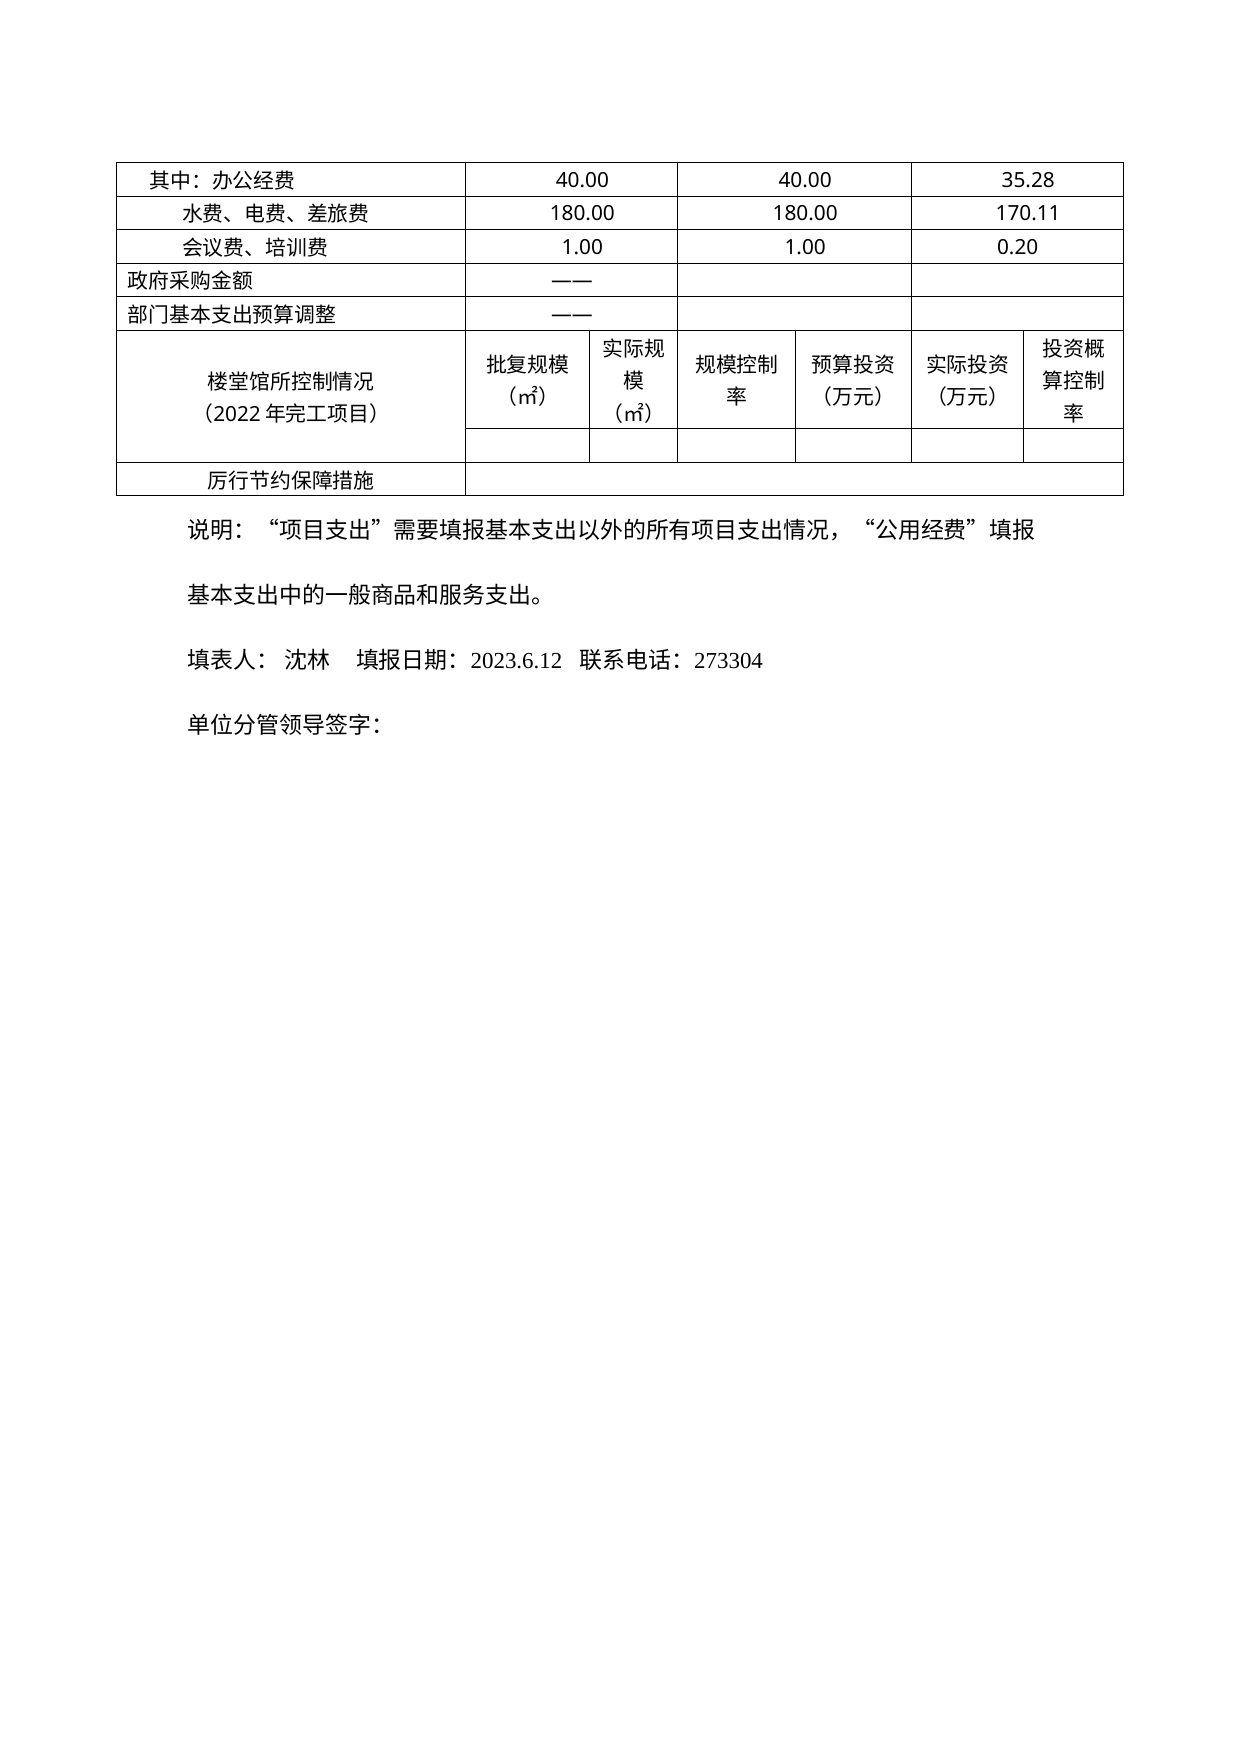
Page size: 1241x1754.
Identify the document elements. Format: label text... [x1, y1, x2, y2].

table_cell 规模控制率 [678, 331, 795, 428]
table_cell —— [466, 264, 677, 296]
table_cell 投资概算控制率 [1024, 331, 1123, 428]
table_cell 180.00 [678, 197, 911, 229]
table_cell [912, 297, 1123, 330]
table_cell —— [466, 297, 677, 330]
table_cell [466, 463, 1123, 495]
table_cell 预算投资（万元） [796, 331, 911, 428]
table_cell [912, 429, 1023, 462]
table_cell 1.00 [466, 230, 677, 263]
table_cell 部门基本支出预算调整 [117, 297, 465, 330]
table_cell 40.00 [678, 163, 911, 196]
table_cell [590, 429, 677, 462]
table_cell 批复规模 （㎡） [466, 331, 589, 428]
table_cell 实际投资（万元） [912, 331, 1023, 428]
table_cell [466, 429, 589, 462]
table_cell 楼堂馆所控制情况 （2022年完工项目） [117, 331, 465, 462]
table_cell 35.28 [912, 163, 1123, 196]
table_cell 水费、电费、差旅费 [117, 197, 465, 229]
table_cell [796, 429, 911, 462]
table_cell [678, 264, 911, 296]
table_cell 厉行节约保障措施 [117, 463, 465, 495]
table_cell [678, 429, 795, 462]
table_cell [678, 297, 911, 330]
text 说明：“项目支出”需要填报基本支出以外的所有项目支出情况，“公用经费”填报基本支出中的一般商品和服务支出。 [187, 496, 1053, 626]
table_cell 其中：办公经费 [117, 163, 465, 196]
table_cell 40.00 [466, 163, 677, 196]
table_cell 1.00 [678, 230, 911, 263]
text 单位分管领导签字：2022年度部门整体支出绩效自评表 [187, 691, 1053, 756]
table_cell 180.00 [466, 197, 677, 229]
table_cell 0.20 [912, 230, 1123, 263]
table_cell 会议费、培训费 [117, 230, 465, 263]
table_cell 政府采购金额 [117, 264, 465, 296]
text 填表人： 沈林 填报日期：2023.6.12 联系电话：273304 [187, 626, 1053, 691]
table_cell 实际规模（㎡） [590, 331, 677, 428]
table_cell 170.11 [912, 197, 1123, 229]
table_cell [912, 264, 1123, 296]
table_cell [1024, 429, 1123, 462]
